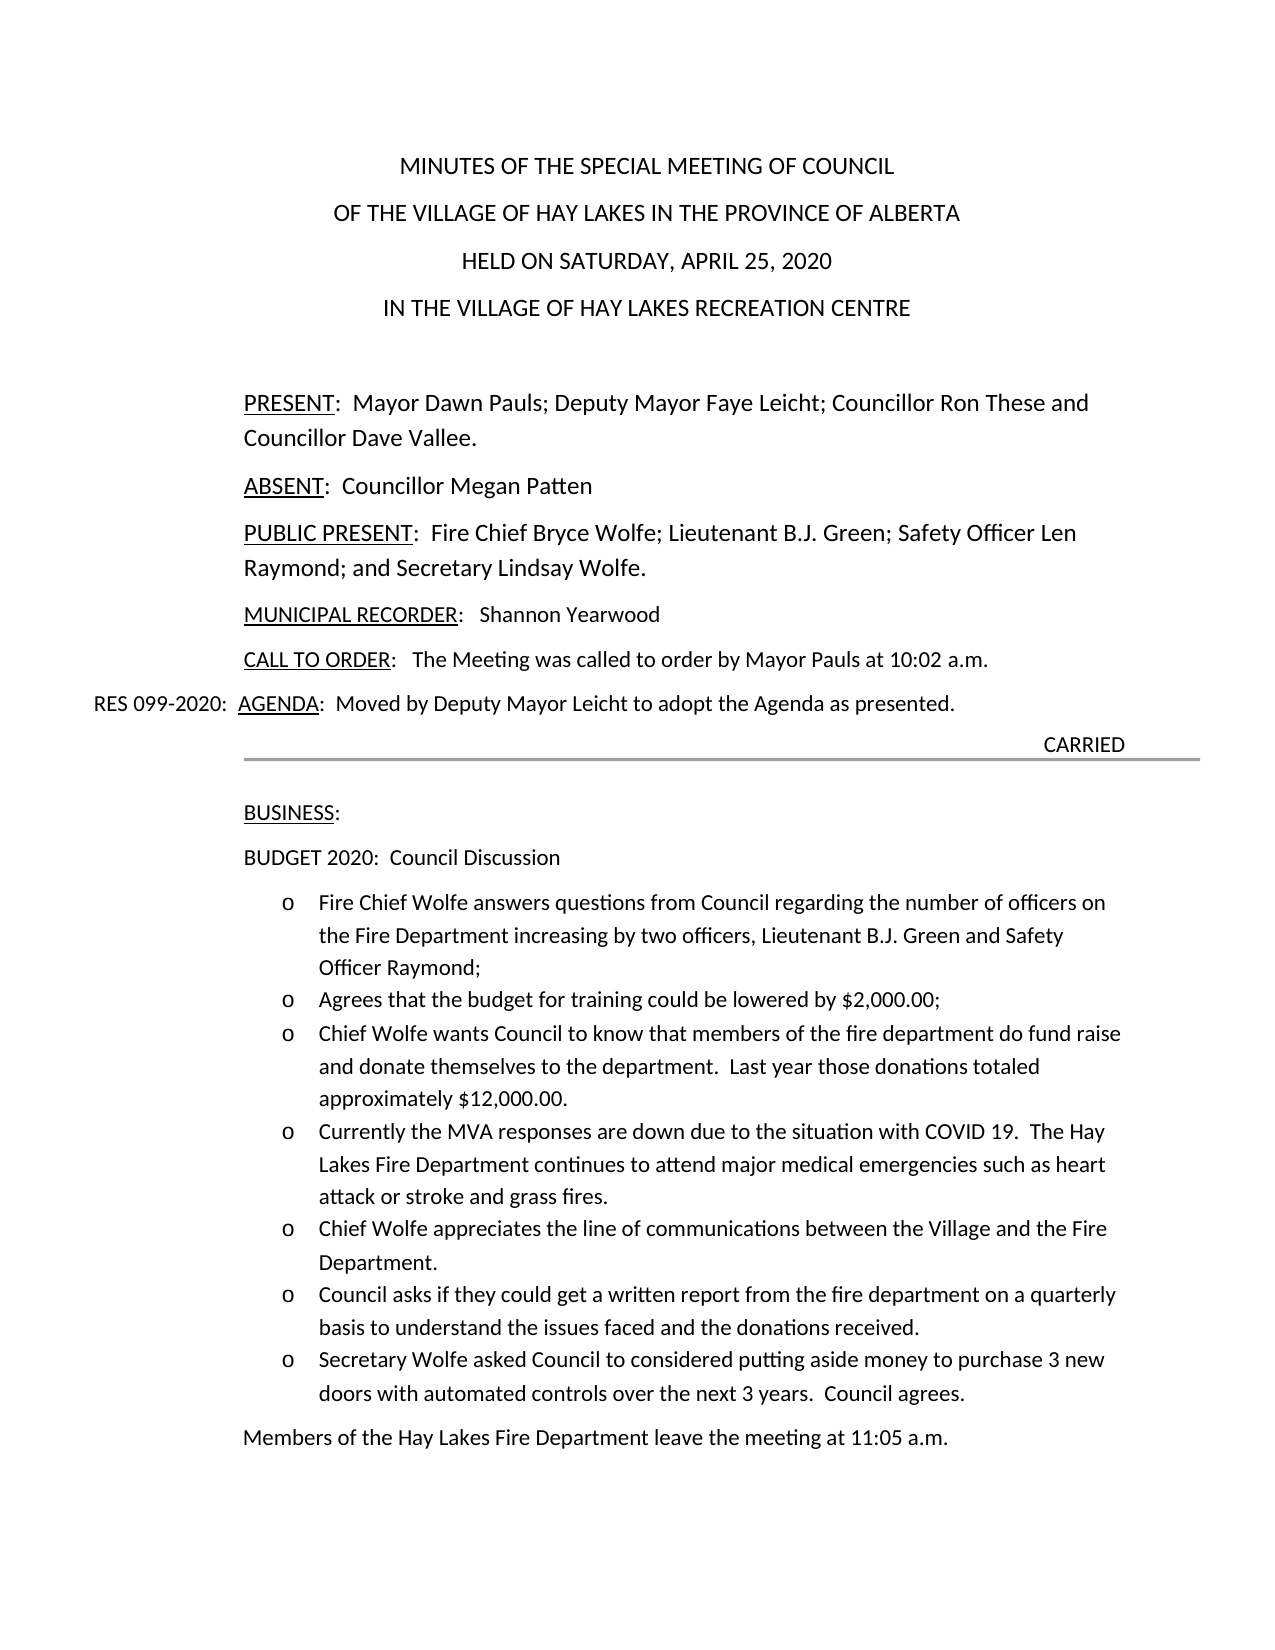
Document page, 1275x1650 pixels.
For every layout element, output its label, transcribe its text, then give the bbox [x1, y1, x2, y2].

text PRESENT: Mayor Dawn Pauls; Deputy Mayor Faye Leicht; Councillor Ron These and Councillor Dave Vallee. [244, 387, 1125, 453]
text PUBLIC PRESENT: Fire Chief Bryce Wolfe; Lieutenant B.J. Green; Safety Officer Len Raymond; and Secretary Lindsay Wolfe. [244, 517, 1125, 583]
text MUNICIPAL RECORDER: Shannon Yearwood [244, 600, 1125, 628]
text BUSINESS: [244, 798, 1125, 826]
list Chief Wolfe wants Council to know that members of the fire department do fund raise and donate themselves to the department. Last year those donations totaled approximately $12,000.00. [281, 1019, 1125, 1113]
text Members of the Hay Lakes Fire Department leave the meeting at 11:05 a.m. [243, 1423, 1125, 1452]
list Council asks if they could get a written report from the fire department on a quarterly basis to understand the issues faced and the donations received. [281, 1280, 1125, 1341]
list Secretary Wolfe asked Council to considered putting aside money to purchase 3 new doors with automated controls over the next 3 years. Council agrees. [281, 1346, 1125, 1407]
list Chief Wolfe appreciates the line of communications between the Village and the Fire Department. [281, 1214, 1125, 1276]
text RES 099-2020: AGENDA: Moved by Deputy Mayor Leicht to adopt the Agenda as presented. [94, 689, 1125, 717]
list Agrees that the budget for training could be lowered by $2,000.00; [281, 986, 1125, 1015]
text HELD ON SATURDAY, APRIL 25, 2020 [169, 245, 1125, 276]
text CARRIED [244, 730, 1125, 757]
list Fire Chief Wolfe answers questions from Council regarding the number of officers on the Fire Department increasing by two officers, Lieutenant B.J. Green and Safety Officer Raymond; [281, 888, 1125, 981]
text IN THE VILLAGE OF HAY LAKES RECREATION CENTRE [169, 292, 1125, 323]
text OF THE VILLAGE OF HAY LAKES IN THE PROVINCE OF ALBERTA [169, 197, 1125, 228]
text MINUTES OF THE SPECIAL MEETING OF COUNCIL [169, 150, 1125, 181]
text ABSENT: Councillor Megan Patten [244, 470, 1125, 501]
text BUDGET 2020: Council Discussion [169, 843, 1125, 871]
list Currently the MVA responses are down due to the situation with COVID 19. The Hay Lakes Fire Department continues to attend major medical emergencies such as heart attack or stroke and grass fires. [281, 1117, 1125, 1210]
text CALL TO ORDER: The Meeting was called to order by Mayor Pauls at 10:02 a.m. [244, 645, 1125, 673]
